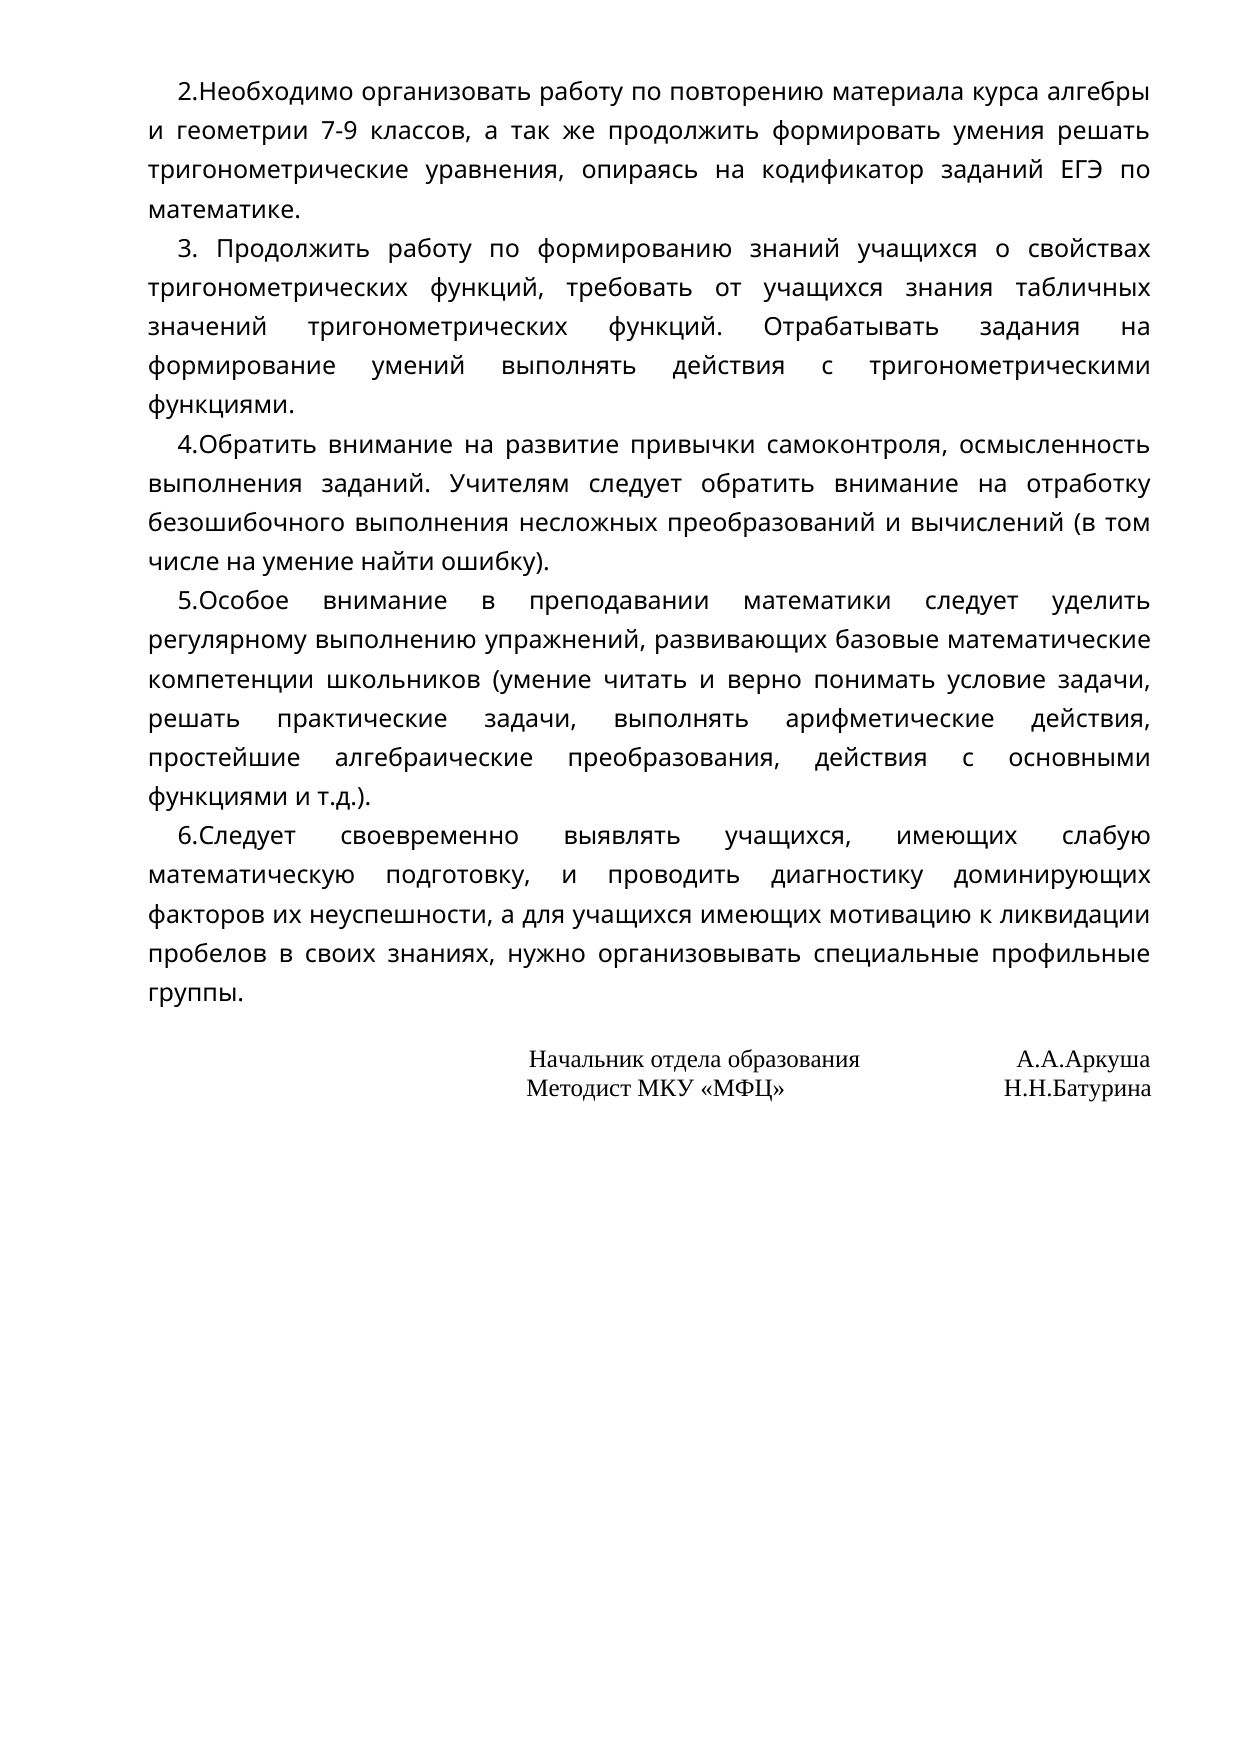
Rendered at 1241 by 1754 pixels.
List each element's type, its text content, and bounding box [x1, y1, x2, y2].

text 6.Следует своевременно выявлять учащихся, имеющих слабую математическую подготовку, и проводить диагностику доминирующих факторов их неуспешности, а для учащихся имеющих мотивацию к ликвидации пробелов в своих знаниях, нужно организовывать специальные профильные группы. [148, 818, 1152, 1009]
text 4.Обратить внимание на развитие привычки самоконтроля, осмысленность выполнения заданий. Учителям следует обратить внимание на отработку безошибочного выполнения несложных преобразований и вычислений (в том числе на умение найти ошибку). [148, 426, 1152, 578]
text Методист МКУ «МФЦ» Н.Н.Батурина [148, 1073, 1152, 1102]
text 5.Особое внимание в преподавании математики следует уделить регулярному выполнению упражнений, развивающих базовые математические компетенции школьников (умение читать и верно понимать условие задачи, решать практические задачи, выполнять арифметические действия, простейшие алгебраические преобразования, действия с основными функциями и т.д.). [148, 583, 1152, 813]
text 3. Продолжить работу по формированию знаний учащихся о свойствах тригонометрических функций, требовать от учащихся знания табличных значений тригонометрических функций. Отрабатывать задания на формирование умений выполнять действия с тригонометрическими функциями. [148, 231, 1152, 421]
text Начальник отдела образования А.А.Аркуша [148, 1044, 1152, 1073]
text 2.Необходимо организовать работу по повторению материала курса алгебры и геометрии 7-9 классов, а так же продолжить формировать умения решать тригонометрические уравнения, опираясь на кодификатор заданий ЕГЭ по математике. [148, 74, 1152, 225]
